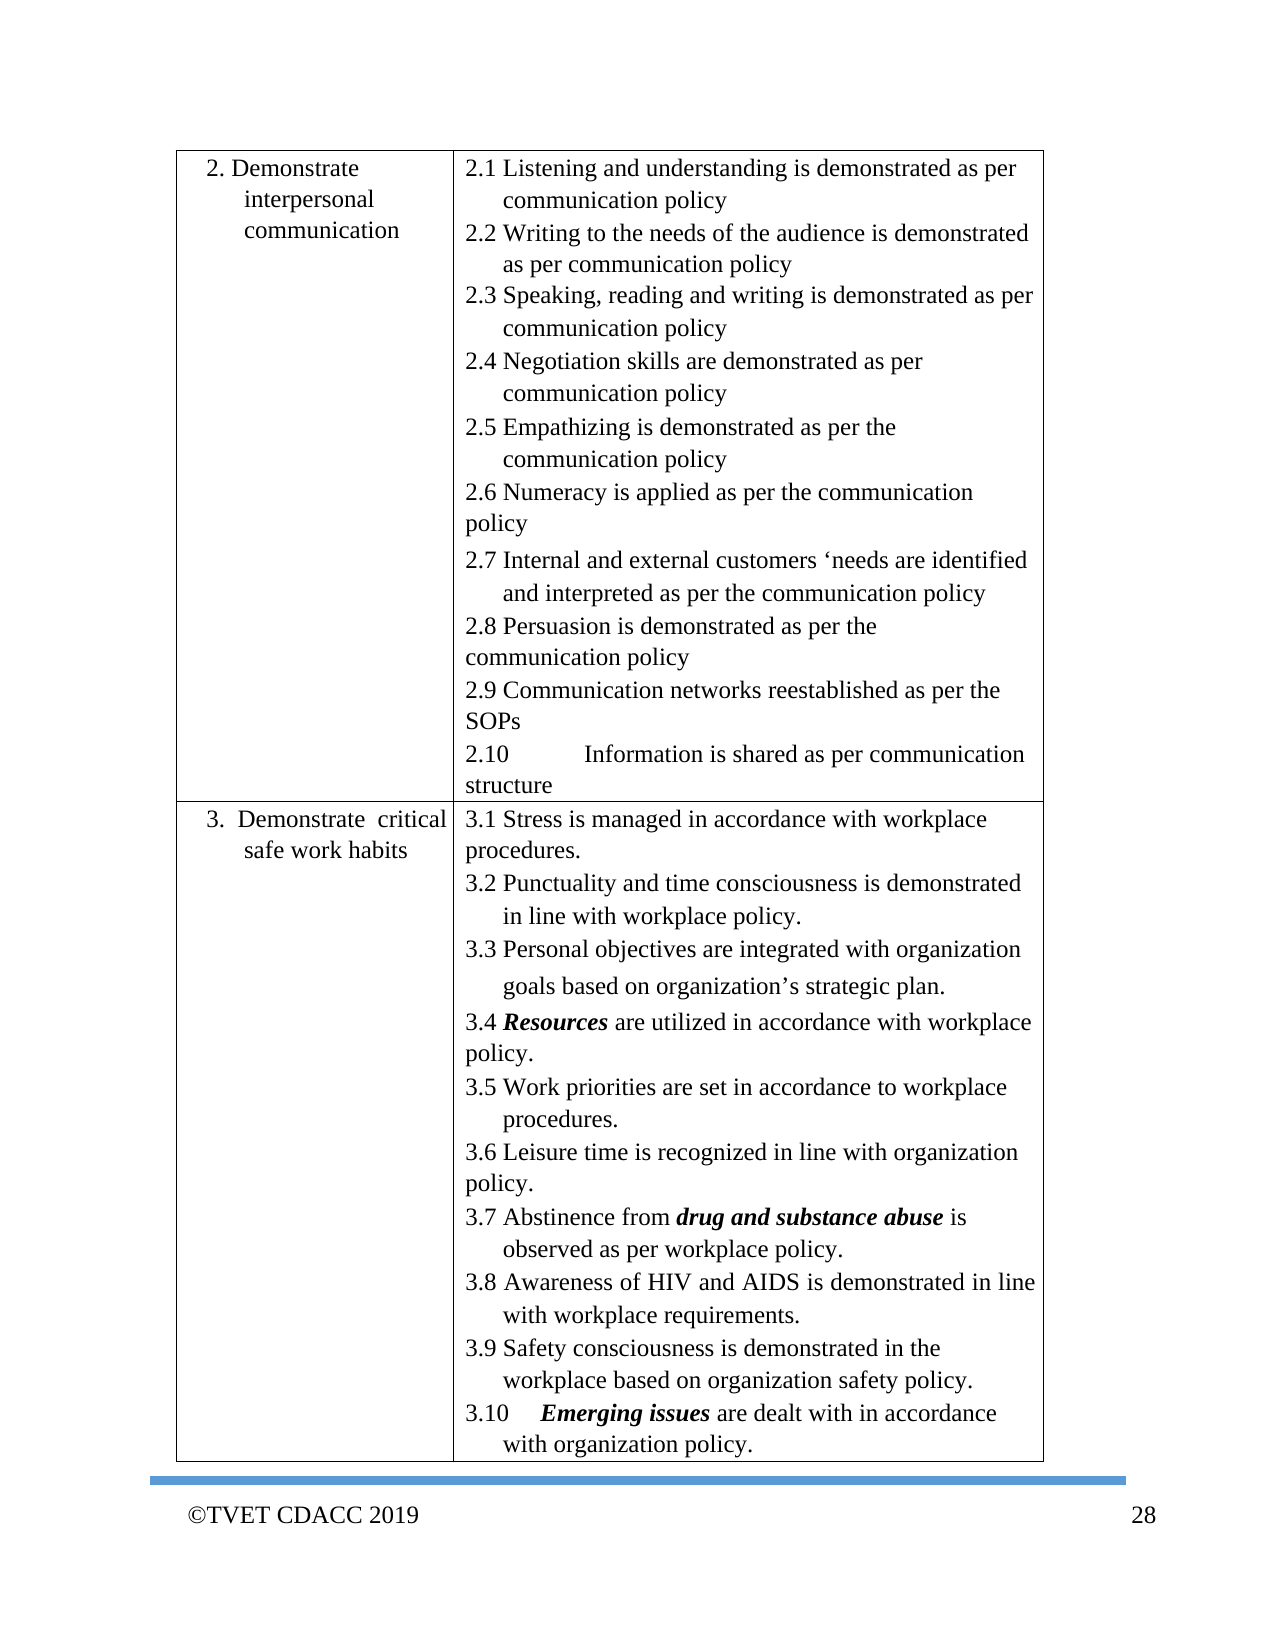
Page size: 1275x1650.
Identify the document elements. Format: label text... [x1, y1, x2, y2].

table_cell 2.1 Listening and understanding is demonstrated as per communication policy 2.2 Writing to the needs of the audience is demonstrated as per communication policy 2.3 Speaking, reading and writing is demonstrated as per communication policy 2.4 Negotiation skills are demonstrated as per communication policy 2.5 Empathizing is demonstrated as per the communication policy 2.6 Numeracy is applied as per the communication policy 2.7 Internal and external customers ‘needs are identified and interpreted as per the communication policy 2.8 Persuasion is demonstrated as per the communication policy 2.9 Communication networks reestablished as per the SOPs 2.10 Information is shared as per communication structure [454, 151, 1043, 801]
table_cell 2. Demonstrate interpersonal communication [177, 151, 453, 801]
table_cell 3. Demonstrate critical safe work habits [177, 802, 453, 1461]
table_cell 3.1 Stress is managed in accordance with workplace procedures. 3.2 Punctuality and time consciousness is demonstrated in line with workplace policy. 3.3 Personal objectives are integrated with organization goals based on organization’s strategic plan. 3.4 Resources are utilized in accordance with workplace policy. 3.5 Work priorities are set in accordance to workplace procedures. 3.6 Leisure time is recognized in line with organization policy. 3.7 Abstinence from drug and substance abuse is observed as per workplace policy. 3.8 Awareness of HIV and AIDS is demonstrated in line with workplace requirements. 3.9 Safety consciousness is demonstrated in the workplace based on organization safety policy. 3.10 Emerging issues are dealt with in accordance with organization policy. [454, 802, 1043, 1461]
